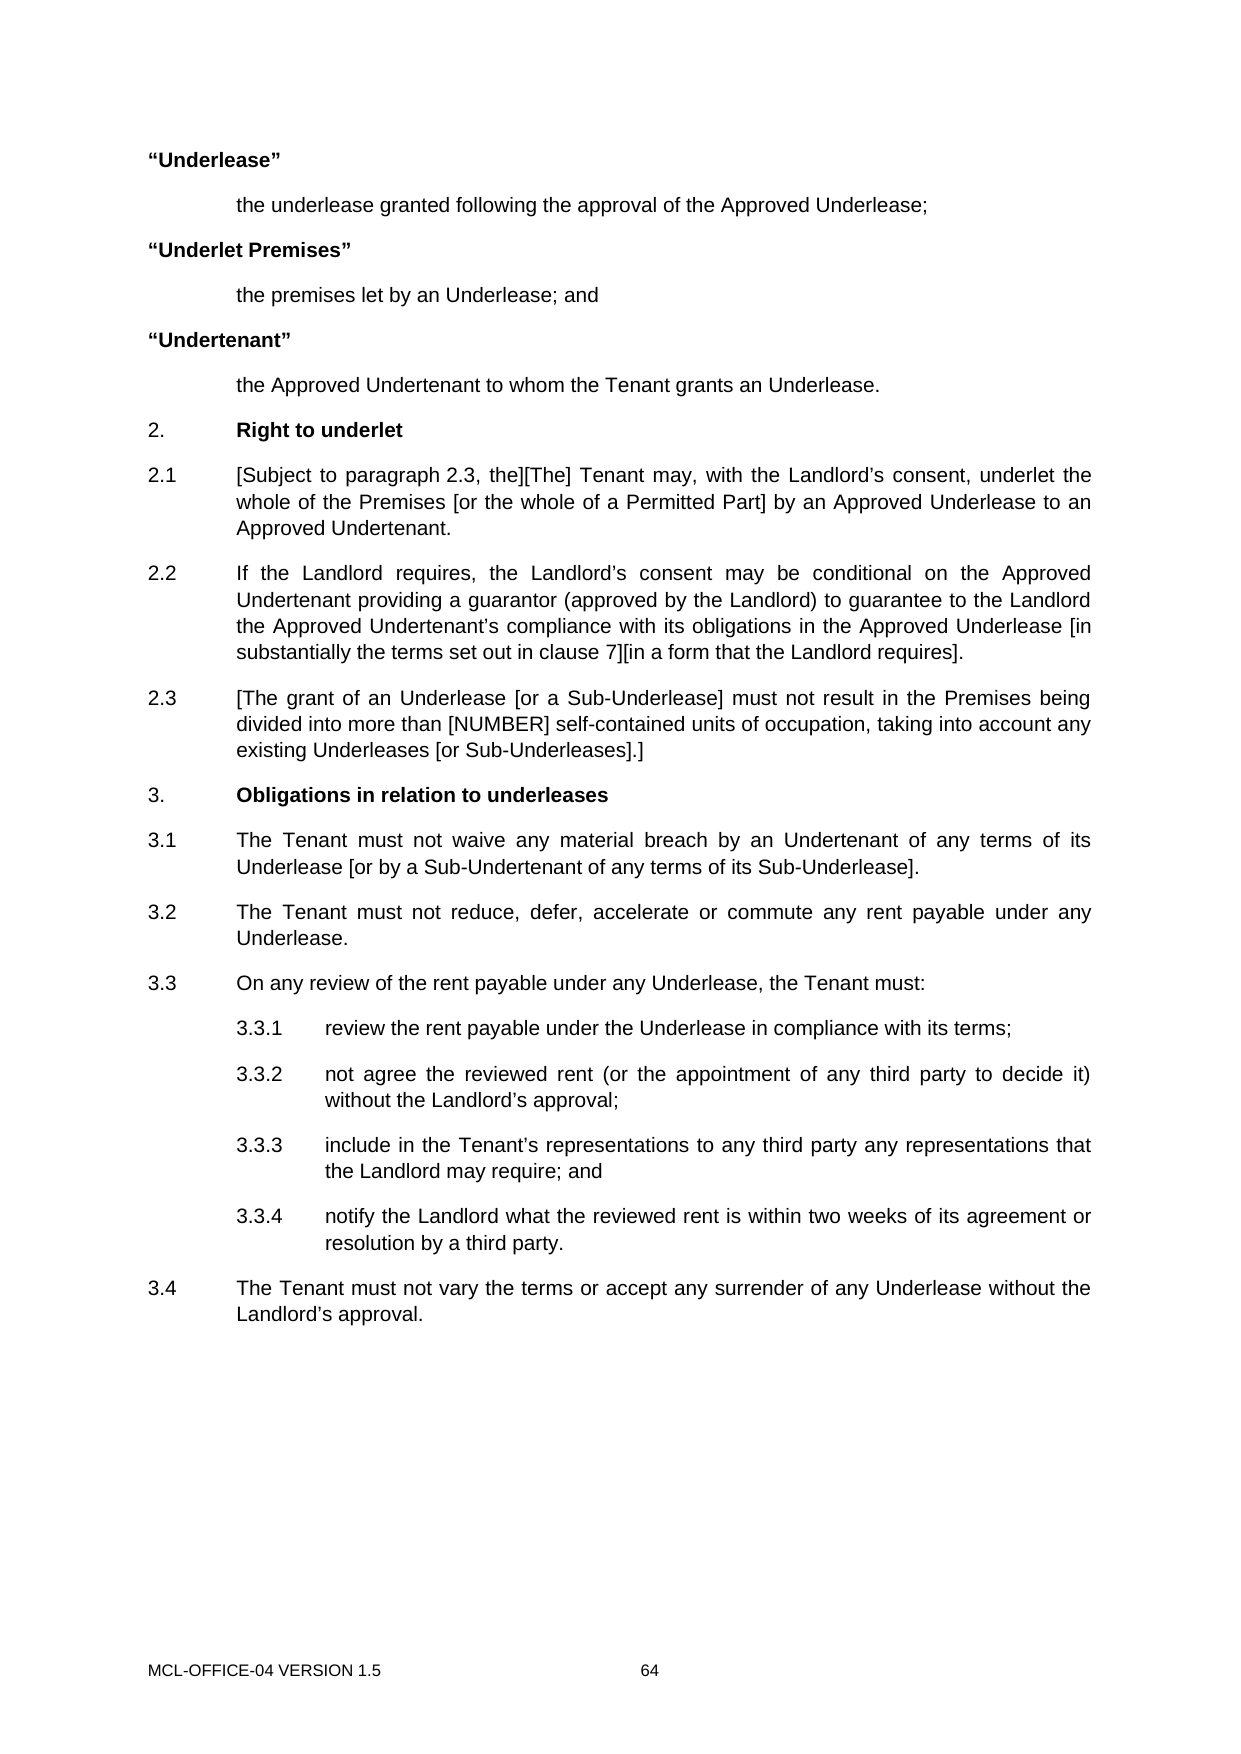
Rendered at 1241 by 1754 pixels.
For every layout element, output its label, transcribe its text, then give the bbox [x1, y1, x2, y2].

text [The grant of an Underlease [or a Sub-Underlease] must not result in the Premises being divided into more than [NUMBER] self-contained units of occupation, taking into account any existing Underleases [or Sub-Underleases].] [148, 685, 1093, 762]
text “Underlease” [148, 148, 1093, 172]
text Right to underlet [148, 418, 1093, 442]
text the underlease granted following the approval of the Approved Underlease; [236, 193, 1093, 217]
text The Tenant must not reduce, defer, accelerate or commute any rent payable under any Underlease. [148, 900, 1093, 950]
text include in the Tenant’s representations to any third party any representations that the Landlord may require; and [236, 1133, 1093, 1183]
text “Underlet Premises” [148, 238, 1093, 262]
text [Subject to paragraph 2.3, the][The] Tenant may, with the Landlord’s consent, underlet the whole of the Premises [or the whole of a Permitted Part] by an Approved Underlease to an Approved Undertenant. [148, 463, 1093, 540]
text not agree the reviewed rent (or the appointment of any third party to decide it) without the Landlord’s approval; [236, 1061, 1093, 1112]
text the premises let by an Underlease; and [236, 283, 1093, 307]
text The Tenant must not waive any material breach by an Undertenant of any terms of its Underlease [or by a Sub-Undertenant of any terms of its Sub-Underlease]. [148, 828, 1093, 878]
text review the rent payable under the Underlease in compliance with its terms; [236, 1016, 1093, 1040]
text The Tenant must not vary the terms or accept any surrender of any Underlease without the Landlord’s approval. [148, 1276, 1093, 1326]
text Obligations in relation to underleases [148, 783, 1093, 807]
text the Approved Undertenant to whom the Tenant grants an Underlease. [236, 373, 1093, 397]
text If the Landlord requires, the Landlord’s consent may be conditional on the Approved Undertenant providing a guarantor (approved by the Landlord) to guarantee to the Landlord the Approved Undertenant’s compliance with its obligations in the Approved Underlease [in substantially the terms set out in clause 7][in a form that the Landlord requires]. [148, 561, 1093, 664]
text On any review of the rent payable under any Underlease, the Tenant must: [148, 971, 1093, 995]
text notify the Landlord what the reviewed rent is within two weeks of its agreement or resolution by a third party. [236, 1204, 1093, 1254]
text “Undertenant” [148, 328, 1093, 352]
